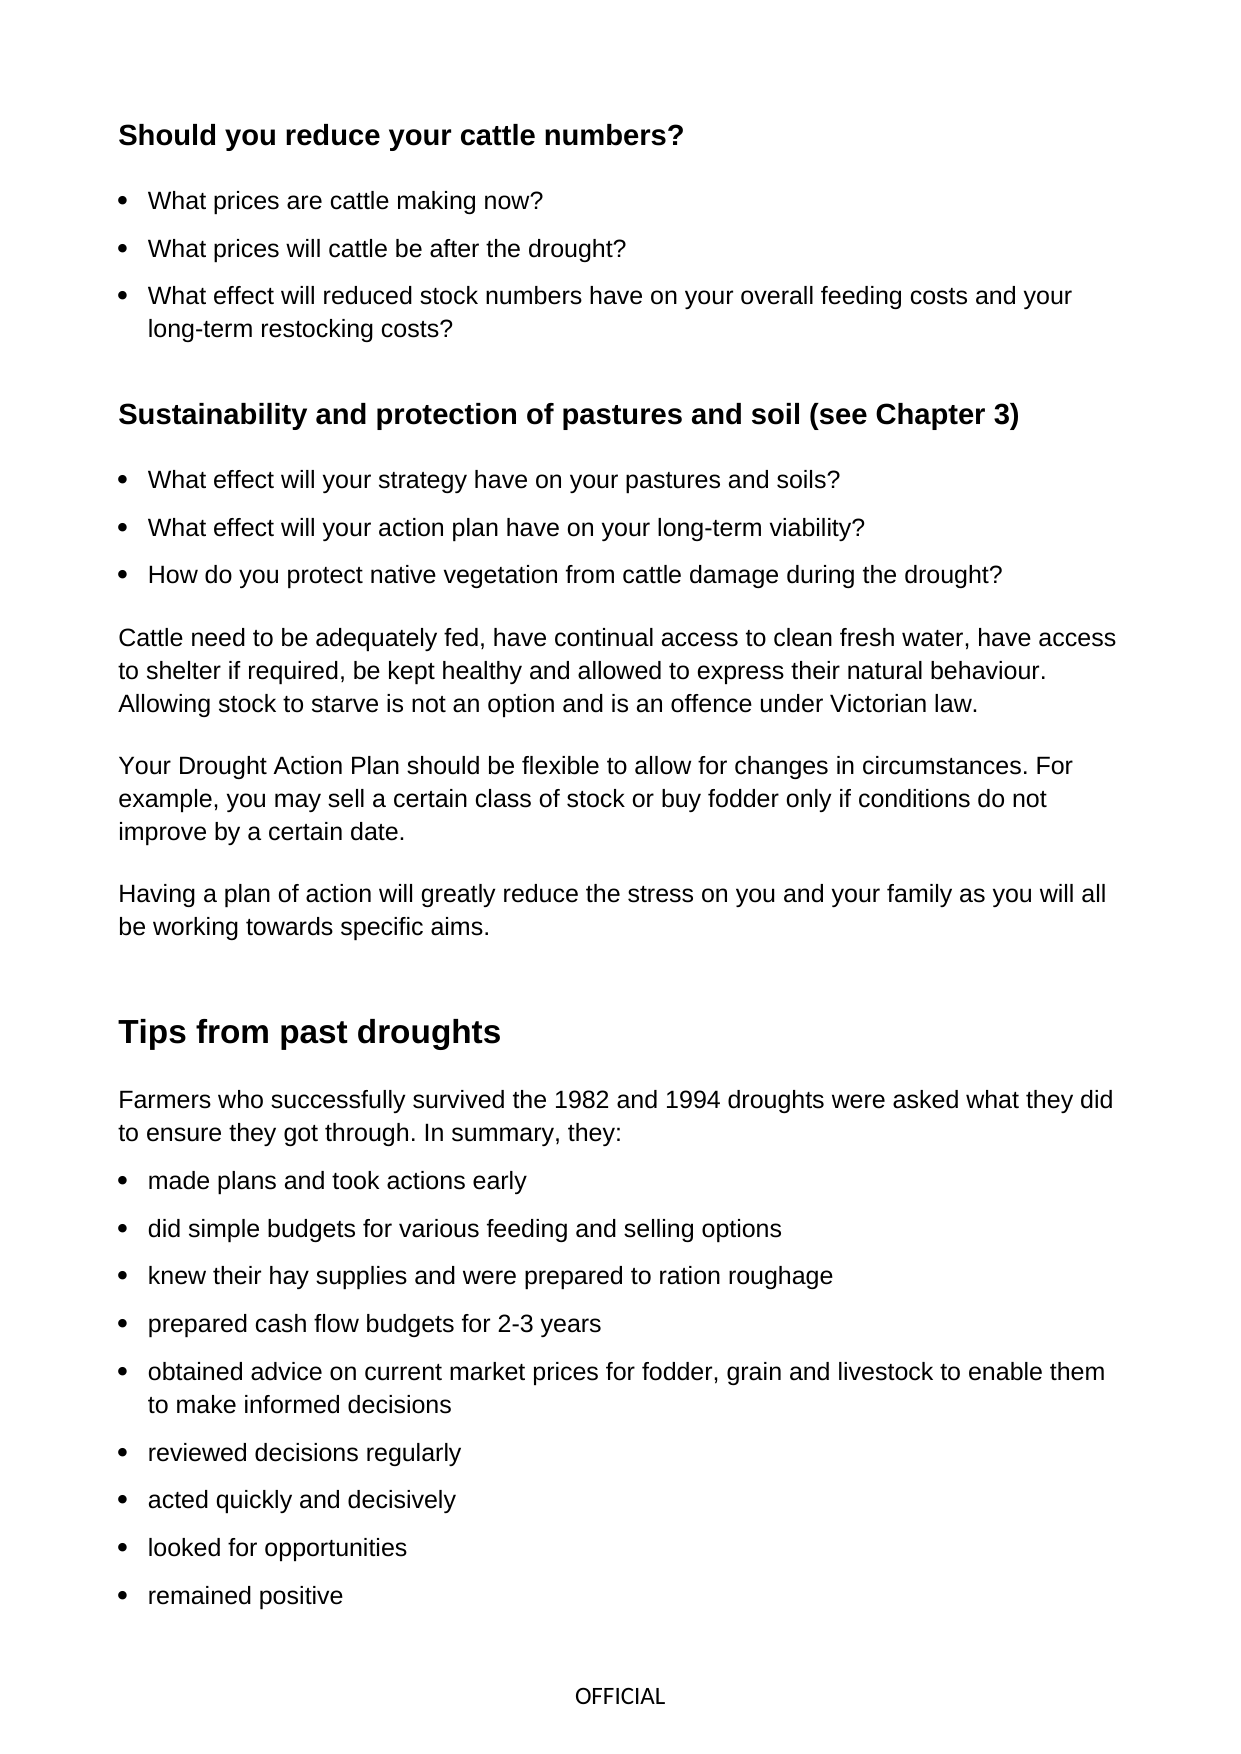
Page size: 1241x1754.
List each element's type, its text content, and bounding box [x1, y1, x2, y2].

text looked for opportunities [118, 1533, 1122, 1562]
text acted quickly and decisively [118, 1485, 1122, 1514]
subtitle Should you reduce your cattle numbers? [118, 118, 1122, 152]
text Cattle need to be adequately fed, have continual access to clean fresh water, have access to shelter if required, be kept healthy and allowed to express their natural behaviour. Allowing stock to starve is not an option and is an offence under Victorian law. [118, 623, 1122, 718]
text Your Drought Action Plan should be flexible to allow for changes in circumstances. For example, you may sell a certain class of stock or buy fodder only if conditions do not improve by a certain date. [118, 751, 1122, 846]
text Farmers who successfully survived the 1982 and 1994 droughts were asked what they did to ensure they got through. In summary, they: [118, 1085, 1122, 1147]
text obtained advice on current market prices for fodder, grain and livestock to enable them to make informed decisions [118, 1357, 1122, 1419]
text What prices will cattle be after the drought? [118, 233, 1122, 262]
subtitle Tips from past droughts [118, 1012, 1122, 1050]
text prepared cash flow budgets for 2-3 years [118, 1309, 1122, 1338]
subtitle Sustainability and protection of pastures and soil (see Chapter 3) [118, 397, 1122, 431]
text What effect will reduced stock numbers have on your overall feeding costs and your long-term restocking costs? [118, 281, 1122, 343]
text remained positive [118, 1581, 1122, 1609]
text Having a plan of action will greatly reduce the stress on you and your family as you will all be working towards specific aims. [118, 879, 1122, 941]
text What effect will your action plan have on your long-term viability? [118, 513, 1122, 542]
text What effect will your strategy have on your pastures and soils? [118, 465, 1122, 494]
text did simple budgets for various feeding and selling options [118, 1214, 1122, 1242]
text made plans and took actions early [118, 1166, 1122, 1195]
text How do you protect native vegetation from cattle damage during the drought? [118, 561, 1122, 589]
text reviewed decisions regularly [118, 1437, 1122, 1466]
text What prices are cattle making now? [118, 186, 1122, 215]
text knew their hay supplies and were prepared to ration roughage [118, 1261, 1122, 1290]
